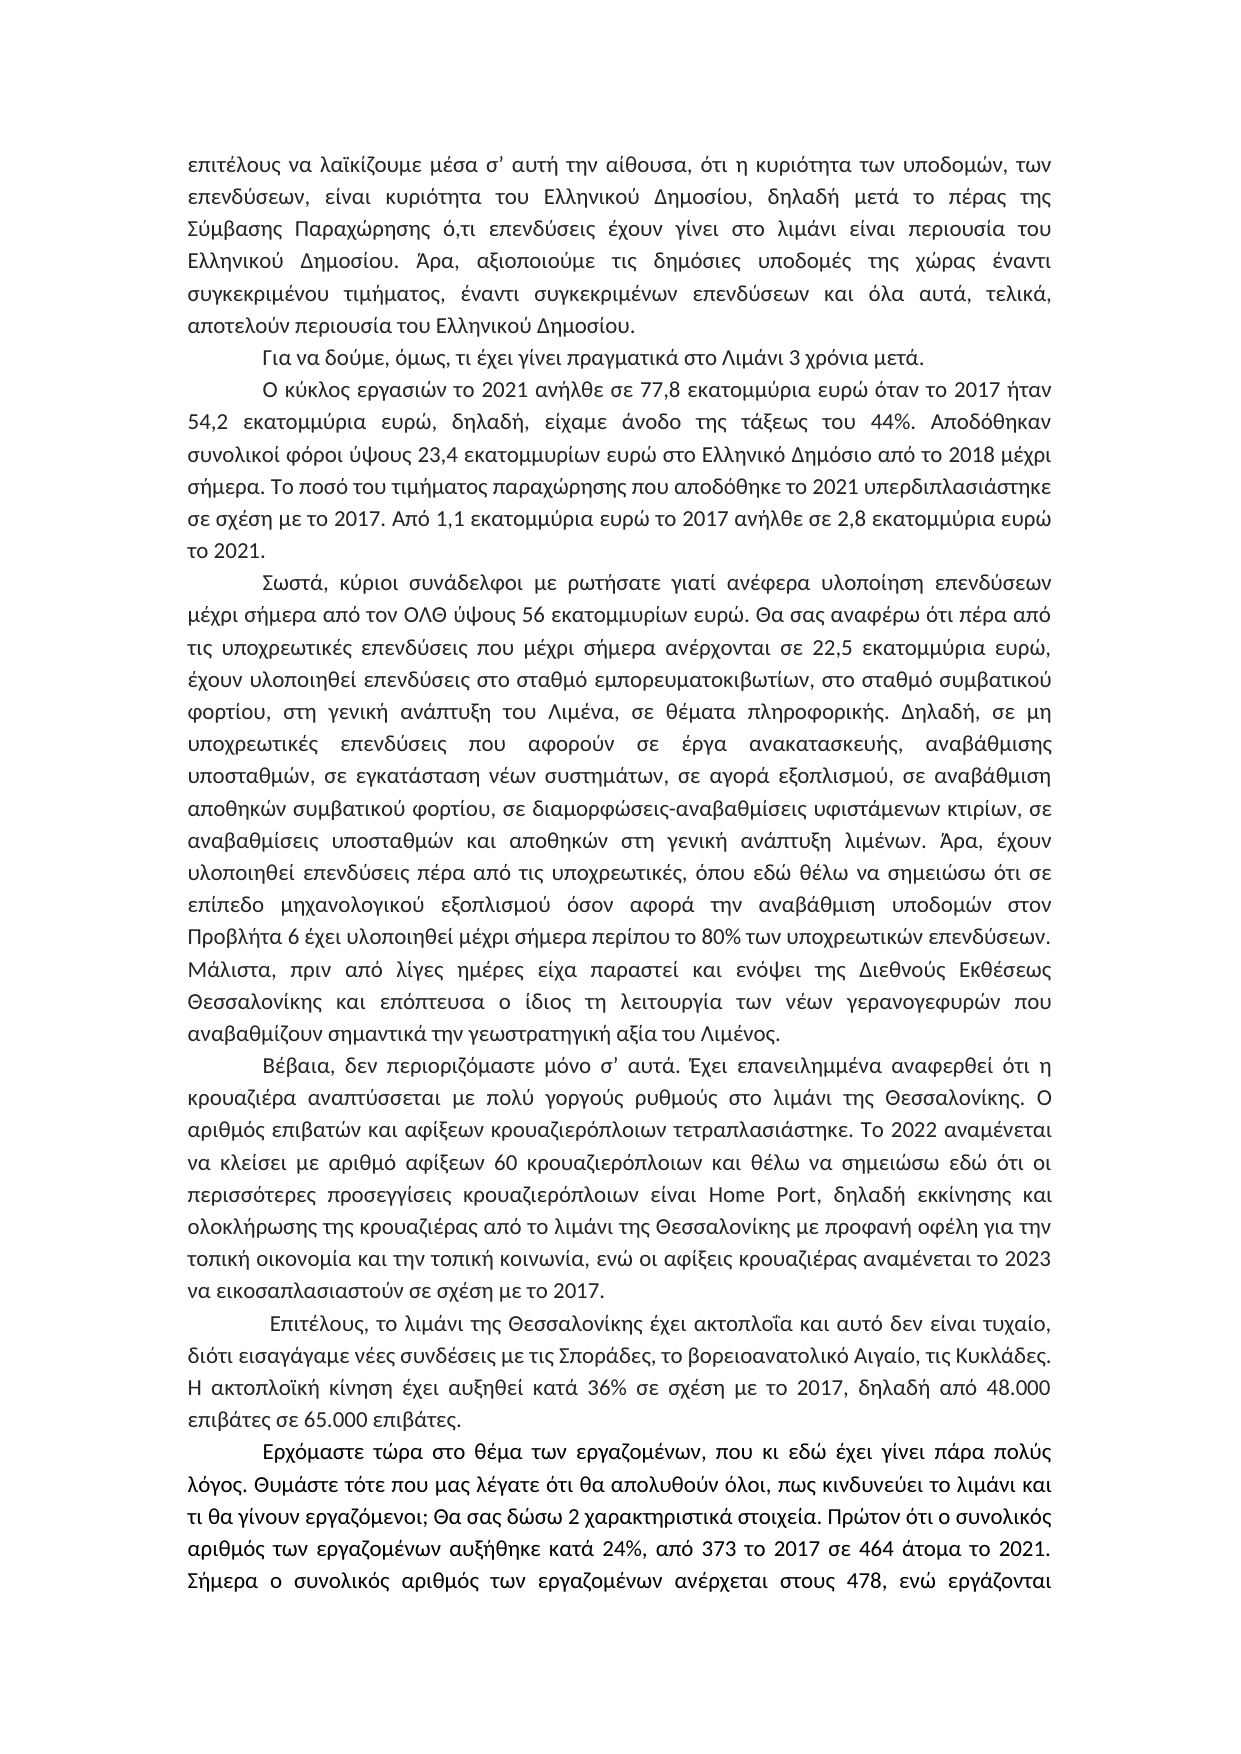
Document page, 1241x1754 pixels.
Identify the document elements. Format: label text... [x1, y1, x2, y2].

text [187, 150, 1053, 339]
text Επιτέλους, το λιμάνι της Θεσσαλονίκης έχει ακτοπλοΐα και αυτό δεν είναι τυχαίο, διότι εισαγάγαμε νέες συνδέσεις με τις Σποράδες, το βορειοανατολικό Αιγαίο, τις Κυκλάδες. Η ακτοπλοϊκή κίνηση έχει αυξηθεί κατά 36% σε σχέση με το 2017, δηλαδή από 48.000 επιβάτες σε 65.000 επιβάτες. [187, 1309, 1053, 1433]
text Σωστά, κύριοι συνάδελφοι με ρωτήσατε γιατί ανέφερα υλοποίηση επενδύσεων μέχρι σήμερα από τον ΟΛΘ ύψους 56 εκατομμυρίων ευρώ. Θα σας αναφέρω ότι πέρα από τις υποχρεωτικές επενδύσεις που μέχρι σήμερα ανέρχονται σε 22,5 εκατομμύρια ευρώ, έχουν υλοποιηθεί επενδύσεις στο σταθμό εμπορευματοκιβωτίων, στο σταθμό συμβατικού φορτίου, στη γενική ανάπτυξη του Λιμένα, σε θέματα πληροφορικής. Δηλαδή, σε μη υποχρεωτικές επενδύσεις που αφορούν σε έργα ανακατασκευής, αναβάθμισης υποσταθμών, σε εγκατάσταση νέων συστημάτων, σε αγορά εξοπλισμού, σε αναβάθμιση αποθηκών συμβατικού φορτίου, σε διαμορφώσεις-αναβαθμίσεις υφιστάμενων κτιρίων, σε αναβαθμίσεις υποσταθμών και αποθηκών στη γενική ανάπτυξη λιμένων. Άρα, έχουν υλοποιηθεί επενδύσεις πέρα από τις υποχρεωτικές, όπου εδώ θέλω να σημειώσω ότι σε επίπεδο μηχανολογικού εξοπλισμού όσον αφορά την αναβάθμιση υποδομών στον Προβλήτα 6 έχει υλοποιηθεί μέχρι σήμερα περίπου το 80% των υποχρεωτικών επενδύσεων. Μάλιστα, πριν από λίγες ημέρες είχα παραστεί και ενόψει της Διεθνούς Εκθέσεως Θεσσαλονίκης και επόπτευσα ο ίδιος τη λειτουργία των νέων γερανογεφυρών που αναβαθμίζουν σημαντικά την γεωστρατηγική αξία του Λιμένος. [187, 568, 1053, 1047]
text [187, 1437, 1053, 1594]
text Για να δούμε, όμως, τι έχει γίνει πραγματικά στο Λιμάνι 3 χρόνια μετά. [187, 343, 1053, 371]
text Ο κύκλος εργασιών το 2021 ανήλθε σε 77,8 εκατομμύρια ευρώ όταν το 2017 ήταν 54,2 εκατομμύρια ευρώ, δηλαδή, είχαμε άνοδο της τάξεως του 44%. Αποδόθηκαν συνολικοί φόροι ύψους 23,4 εκατομμυρίων ευρώ στο Ελληνικό Δημόσιο από το 2018 μέχρι σήμερα. Το ποσό του τιμήματος παραχώρησης που αποδόθηκε το 2021 υπερδιπλασιάστηκε σε σχέση με το 2017. Από 1,1 εκατομμύρια ευρώ το 2017 ανήλθε σε 2,8 εκατομμύρια ευρώ το 2021. [187, 375, 1053, 564]
text Βέβαια, δεν περιοριζόμαστε μόνο σ’ αυτά. Έχει επανειλημμένα αναφερθεί ότι η κρουαζιέρα αναπτύσσεται με πολύ γοργούς ρυθμούς στο λιμάνι της Θεσσαλονίκης. Ο αριθμός επιβατών και αφίξεων κρουαζιερόπλοιων τετραπλασιάστηκε. Το 2022 αναμένεται να κλείσει με αριθμό αφίξεων 60 κρουαζιερόπλοιων και θέλω να σημειώσω εδώ ότι οι περισσότερες προσεγγίσεις κρουαζιερόπλοιων είναι Home Port, δηλαδή εκκίνησης και ολοκλήρωσης της κρουαζιέρας από το λιμάνι της Θεσσαλονίκης με προφανή οφέλη για την τοπική οικονομία και την τοπική κοινωνία, ενώ οι αφίξεις κρουαζιέρας αναμένεται το 2023 να εικοσαπλασιαστούν σε σχέση με το 2017. [187, 1051, 1053, 1304]
